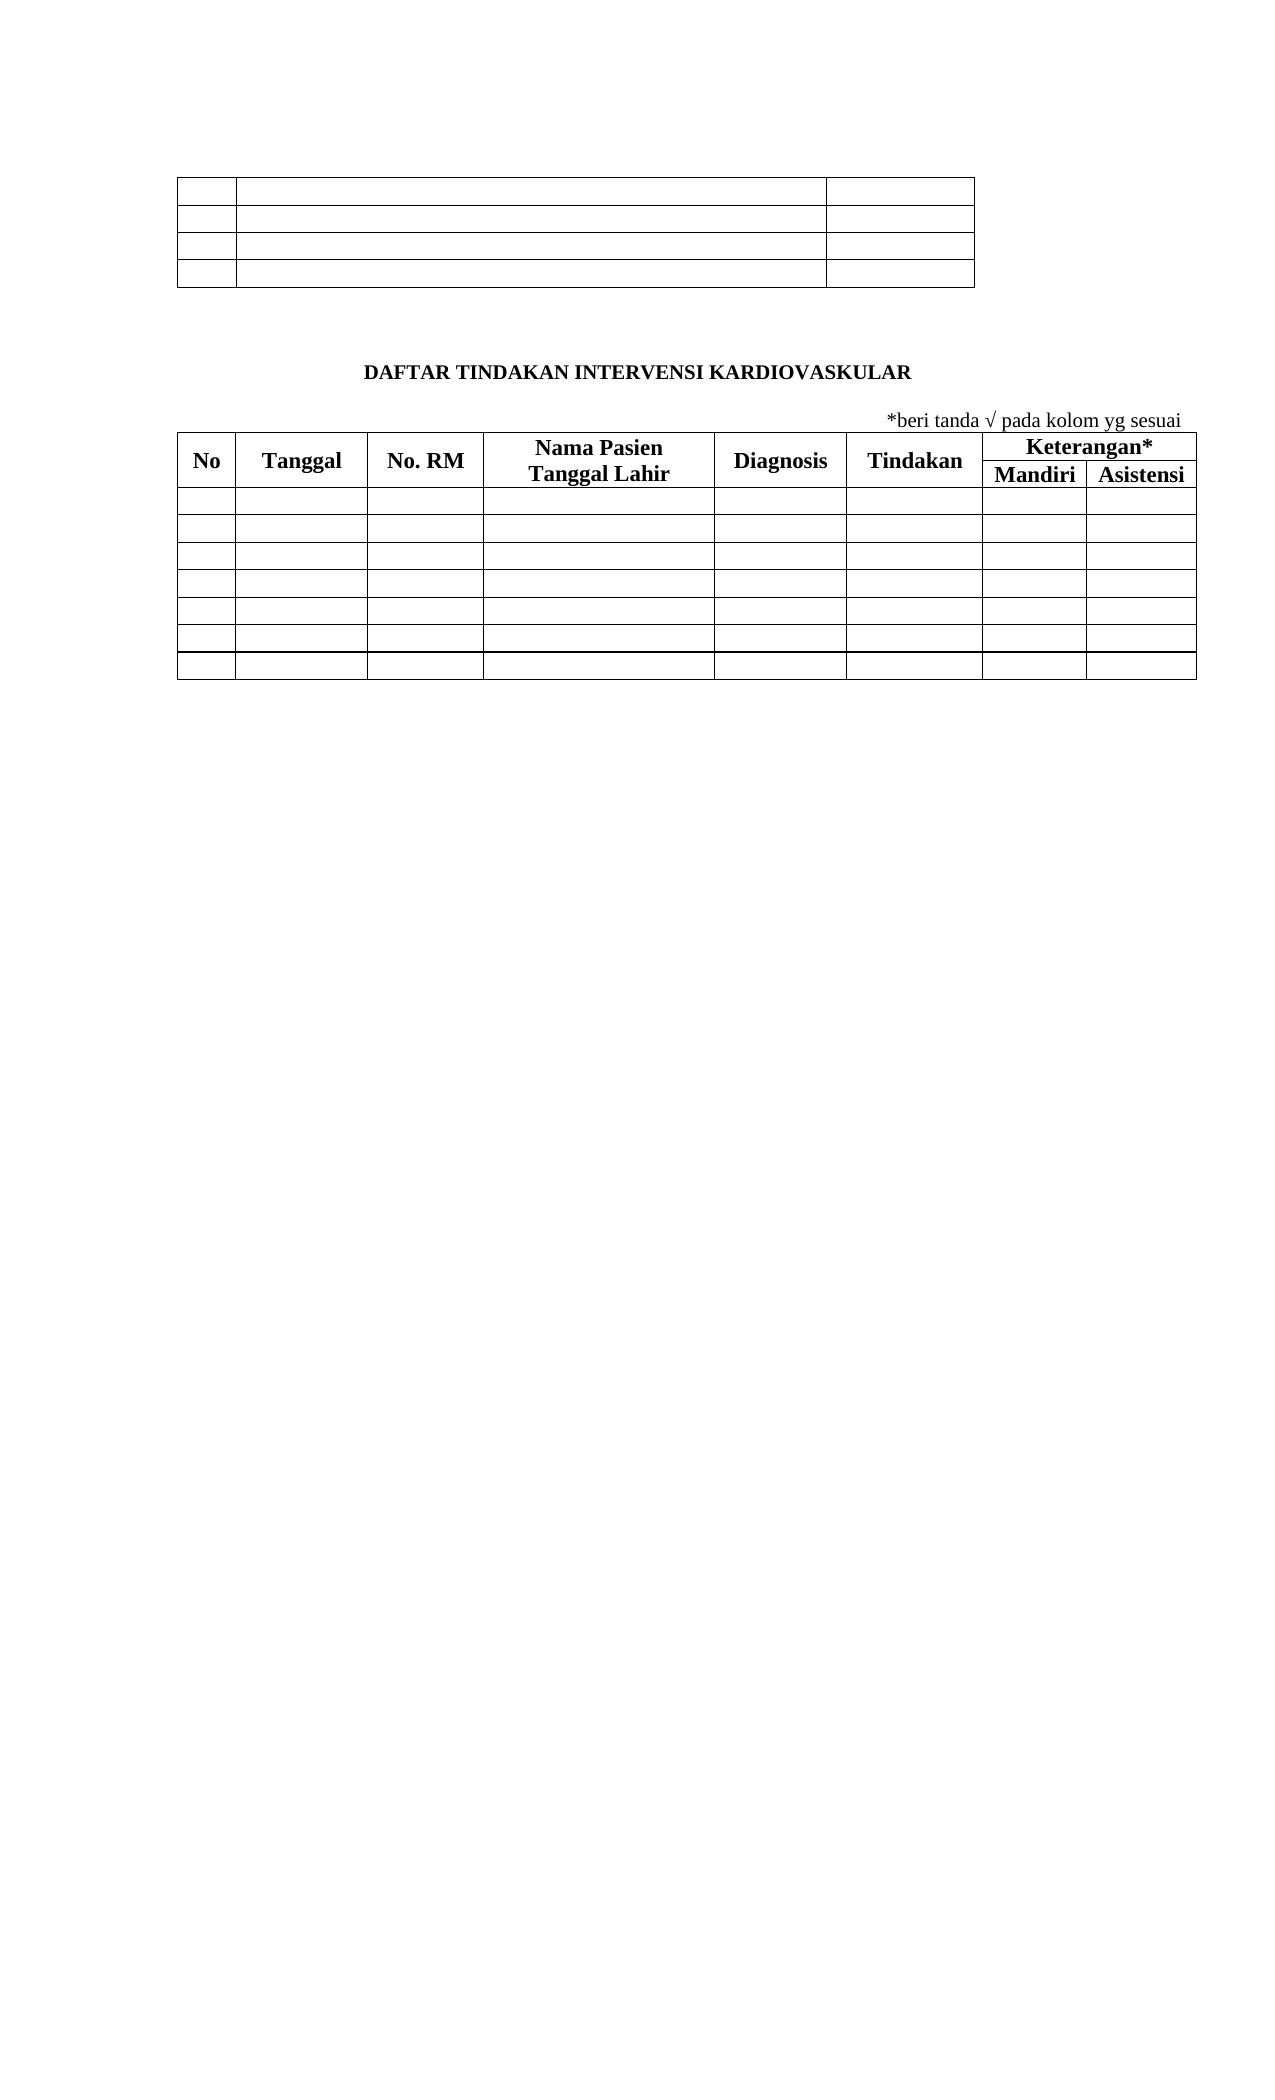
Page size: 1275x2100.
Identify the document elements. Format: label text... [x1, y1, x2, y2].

table_cell [237, 178, 826, 204]
table_cell [1087, 625, 1196, 651]
table_cell [178, 178, 236, 204]
table_header Tanggal [236, 433, 367, 487]
table_cell [847, 543, 982, 569]
table_cell [178, 206, 236, 232]
table_cell [484, 488, 714, 514]
table_cell [827, 178, 974, 204]
table_header No [178, 433, 235, 487]
table_cell [237, 206, 826, 232]
table_cell [484, 515, 714, 542]
table_cell [847, 488, 982, 514]
table_cell [237, 233, 826, 259]
table_cell [178, 570, 235, 597]
table_cell [178, 543, 235, 569]
table_header Nama Pasien Tanggal Lahir [484, 433, 714, 487]
table_cell [236, 625, 367, 651]
table_cell Mandiri [983, 461, 1086, 487]
table_cell [847, 515, 982, 542]
table_cell [178, 598, 235, 624]
table_cell [178, 260, 236, 287]
table_cell [368, 570, 483, 597]
table_header Diagnosis [715, 433, 846, 487]
table_cell [484, 570, 714, 597]
table_cell [1087, 515, 1196, 542]
table_cell [236, 488, 367, 514]
table_cell [1087, 488, 1196, 514]
table_cell [237, 260, 826, 287]
table_cell [983, 488, 1086, 514]
table_cell [715, 515, 846, 542]
table_header Tindakan [847, 433, 982, 487]
table_cell [715, 653, 846, 679]
table_cell [827, 260, 974, 287]
table_cell [847, 598, 982, 624]
table_cell [484, 598, 714, 624]
table_cell [827, 206, 974, 232]
table_cell [847, 653, 982, 679]
table_cell [484, 625, 714, 651]
table_cell [1087, 570, 1196, 597]
table_cell [178, 233, 236, 259]
table_cell [178, 515, 235, 542]
table_cell [847, 570, 982, 597]
table_header No. RM [368, 433, 483, 487]
table_cell [715, 543, 846, 569]
table_cell [715, 488, 846, 514]
table_cell [236, 598, 367, 624]
table_cell [715, 570, 846, 597]
table_cell [827, 233, 974, 259]
table_cell [236, 543, 367, 569]
table_cell [983, 653, 1086, 679]
table_cell [484, 543, 714, 569]
table_cell [1087, 598, 1196, 624]
table_cell [178, 653, 235, 679]
table_cell [983, 515, 1086, 542]
table_cell [1087, 543, 1196, 569]
table_cell [178, 488, 235, 514]
table_cell [368, 625, 483, 651]
table_cell [368, 653, 483, 679]
table_cell [178, 625, 235, 651]
table_cell [236, 570, 367, 597]
table_cell [715, 598, 846, 624]
table_cell [368, 515, 483, 542]
table_cell [847, 625, 982, 651]
table_cell [1087, 653, 1196, 679]
table_cell [983, 570, 1086, 597]
table_cell Asistensi [1087, 461, 1196, 487]
table_cell [368, 543, 483, 569]
table_cell [983, 598, 1086, 624]
table_cell [983, 625, 1086, 651]
text *beri tanda √ pada kolom yg sesuai [177, 408, 1181, 432]
table_cell [368, 598, 483, 624]
table_cell [236, 653, 367, 679]
table_header Keterangan* [983, 433, 1196, 459]
table_cell [715, 625, 846, 651]
table_cell [236, 515, 367, 542]
table_cell [983, 543, 1086, 569]
table_cell [368, 488, 483, 514]
text DAFTAR TINDAKAN INTERVENSI KARDIOVASKULAR [177, 360, 1098, 384]
table_cell [484, 653, 714, 679]
